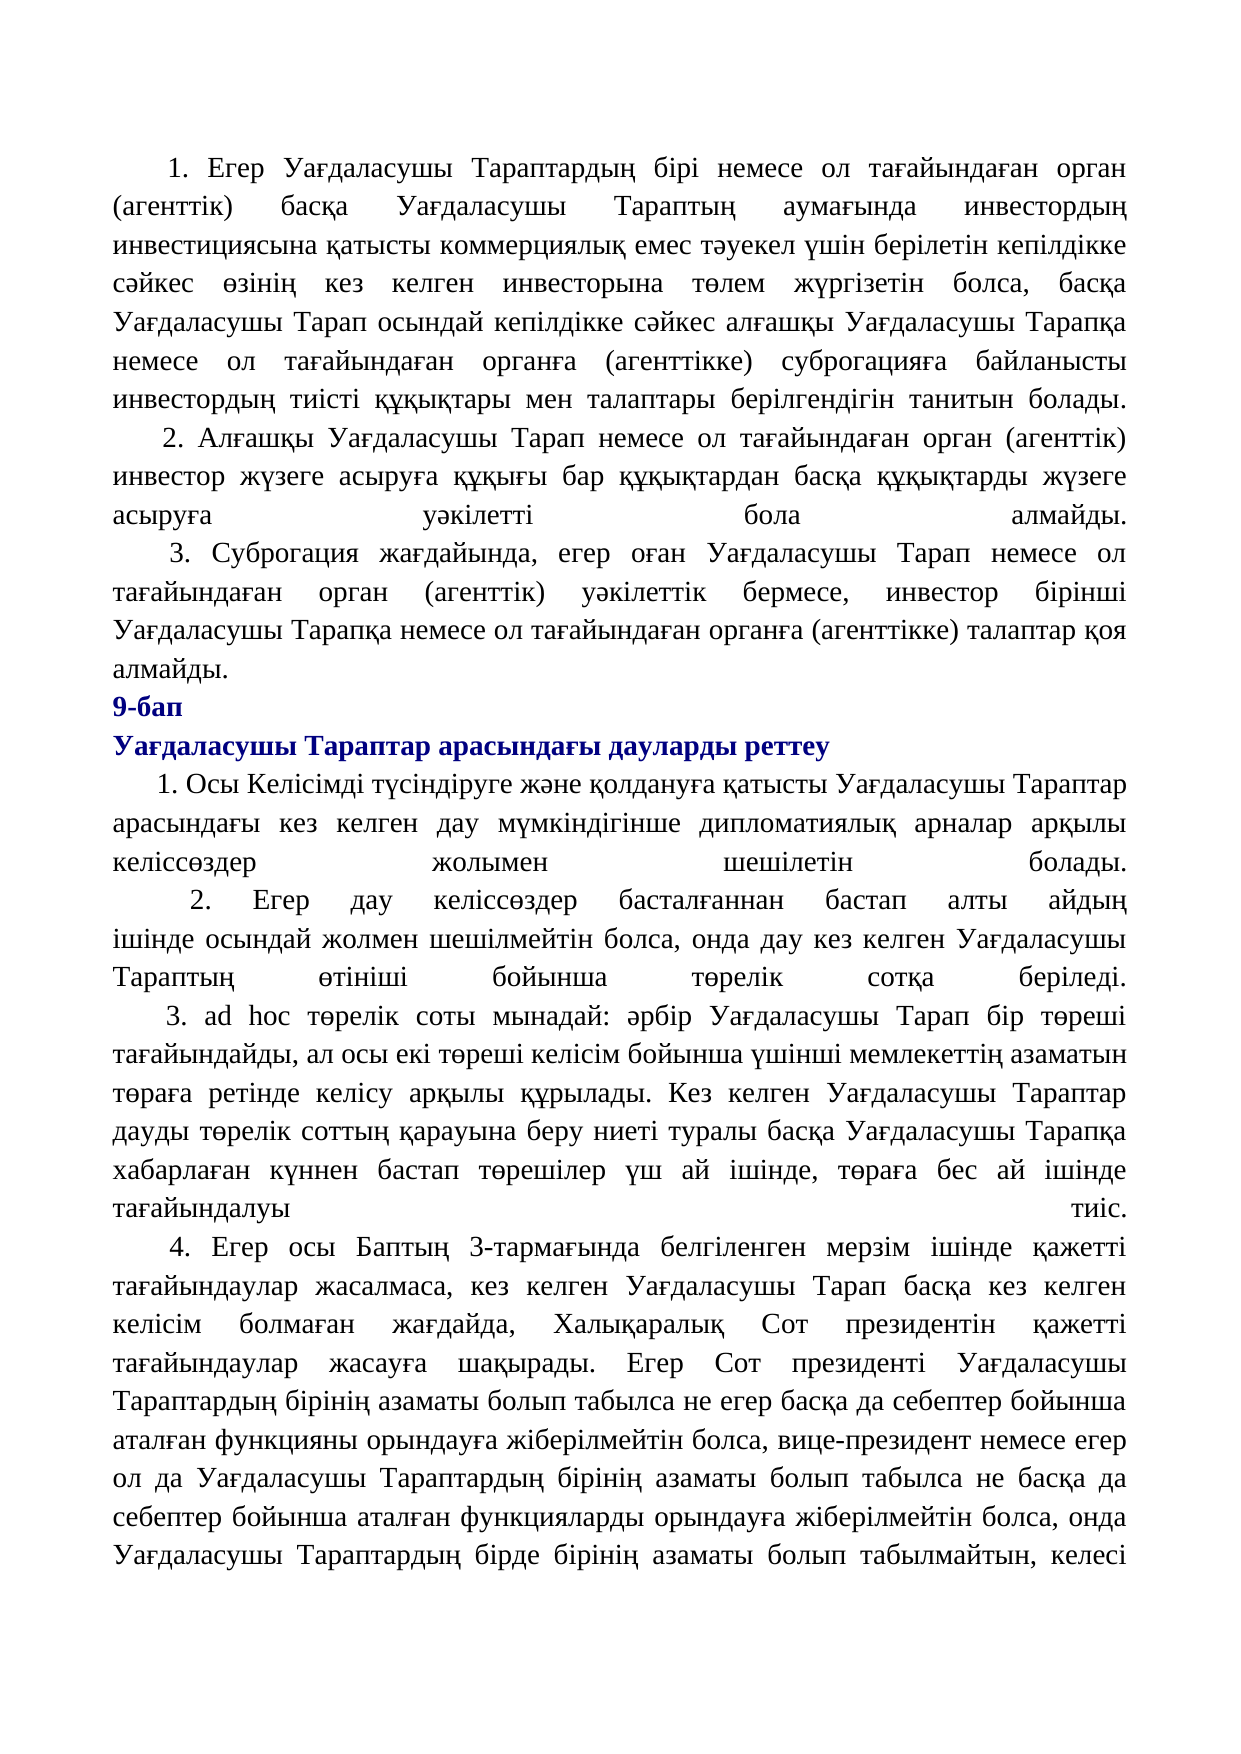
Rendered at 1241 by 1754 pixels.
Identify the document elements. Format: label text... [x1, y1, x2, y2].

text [112, 767, 1128, 1571]
text 1. Егер Уағдаласушы Тараптардың бірі немесе ол тағайындаған орган (агенттік) басқа Уағдаласушы Тараптың аумағында инвестордың инвестициясына қатысты коммерциялық емес тәуекел үшін берілетін кепілдікке сәйкес өзінің кез келген инвесторына төлем жүргізетін болса, басқа Уағдаласушы Тарап осындай кепілдікке сәйкес алғашқы Уағдаласушы Тарапқа немесе ол тағайындаған органға (агенттікке) суброгацияға байланысты инвестордың тиісті құқықтары мен талаптары берілгендігін танитын болады. 2. Алғашқы Уағдаласушы Тарап немесе ол тағайындаған орган (агенттік) инвестор жүзеге асыруға құқығы бар құқықтардан басқа құқықтарды жүзеге асыруға уәкілетті бола алмайды. 3. Суброгация жағдайында, егер оған Уағдаласушы Тарап немесе ол тағайындаған орган (агенттік) уәкілеттік бермесе, инвестор бірінші Уағдаласушы Тарапқа немесе ол тағайындаған органға (агенттікке) талаптар қоя алмайды. [112, 150, 1128, 684]
text 9-бап Уағдаласушы Тараптар арасындағы дауларды реттеу [112, 689, 1128, 762]
